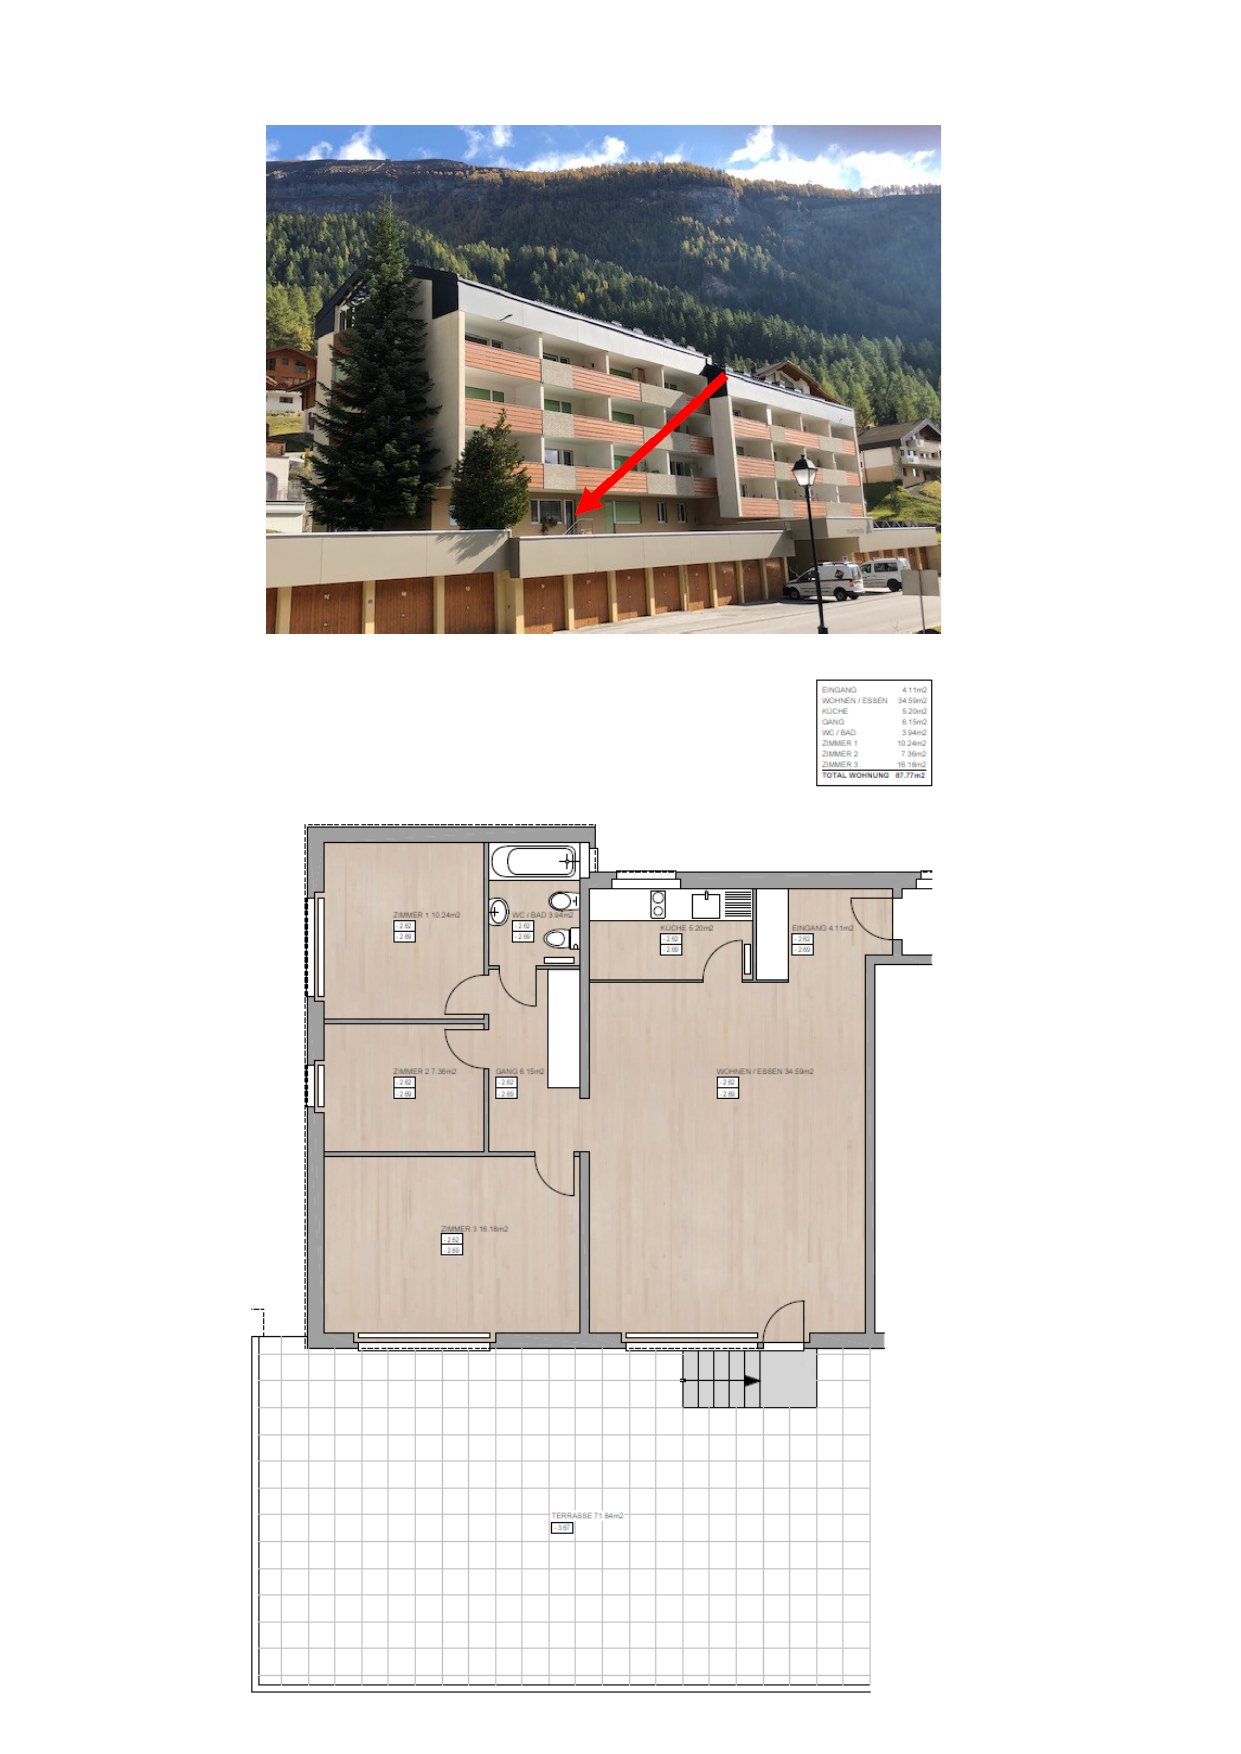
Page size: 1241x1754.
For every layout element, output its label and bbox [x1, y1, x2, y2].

picture [266, 122, 942, 635]
picture [198, 670, 962, 1701]
